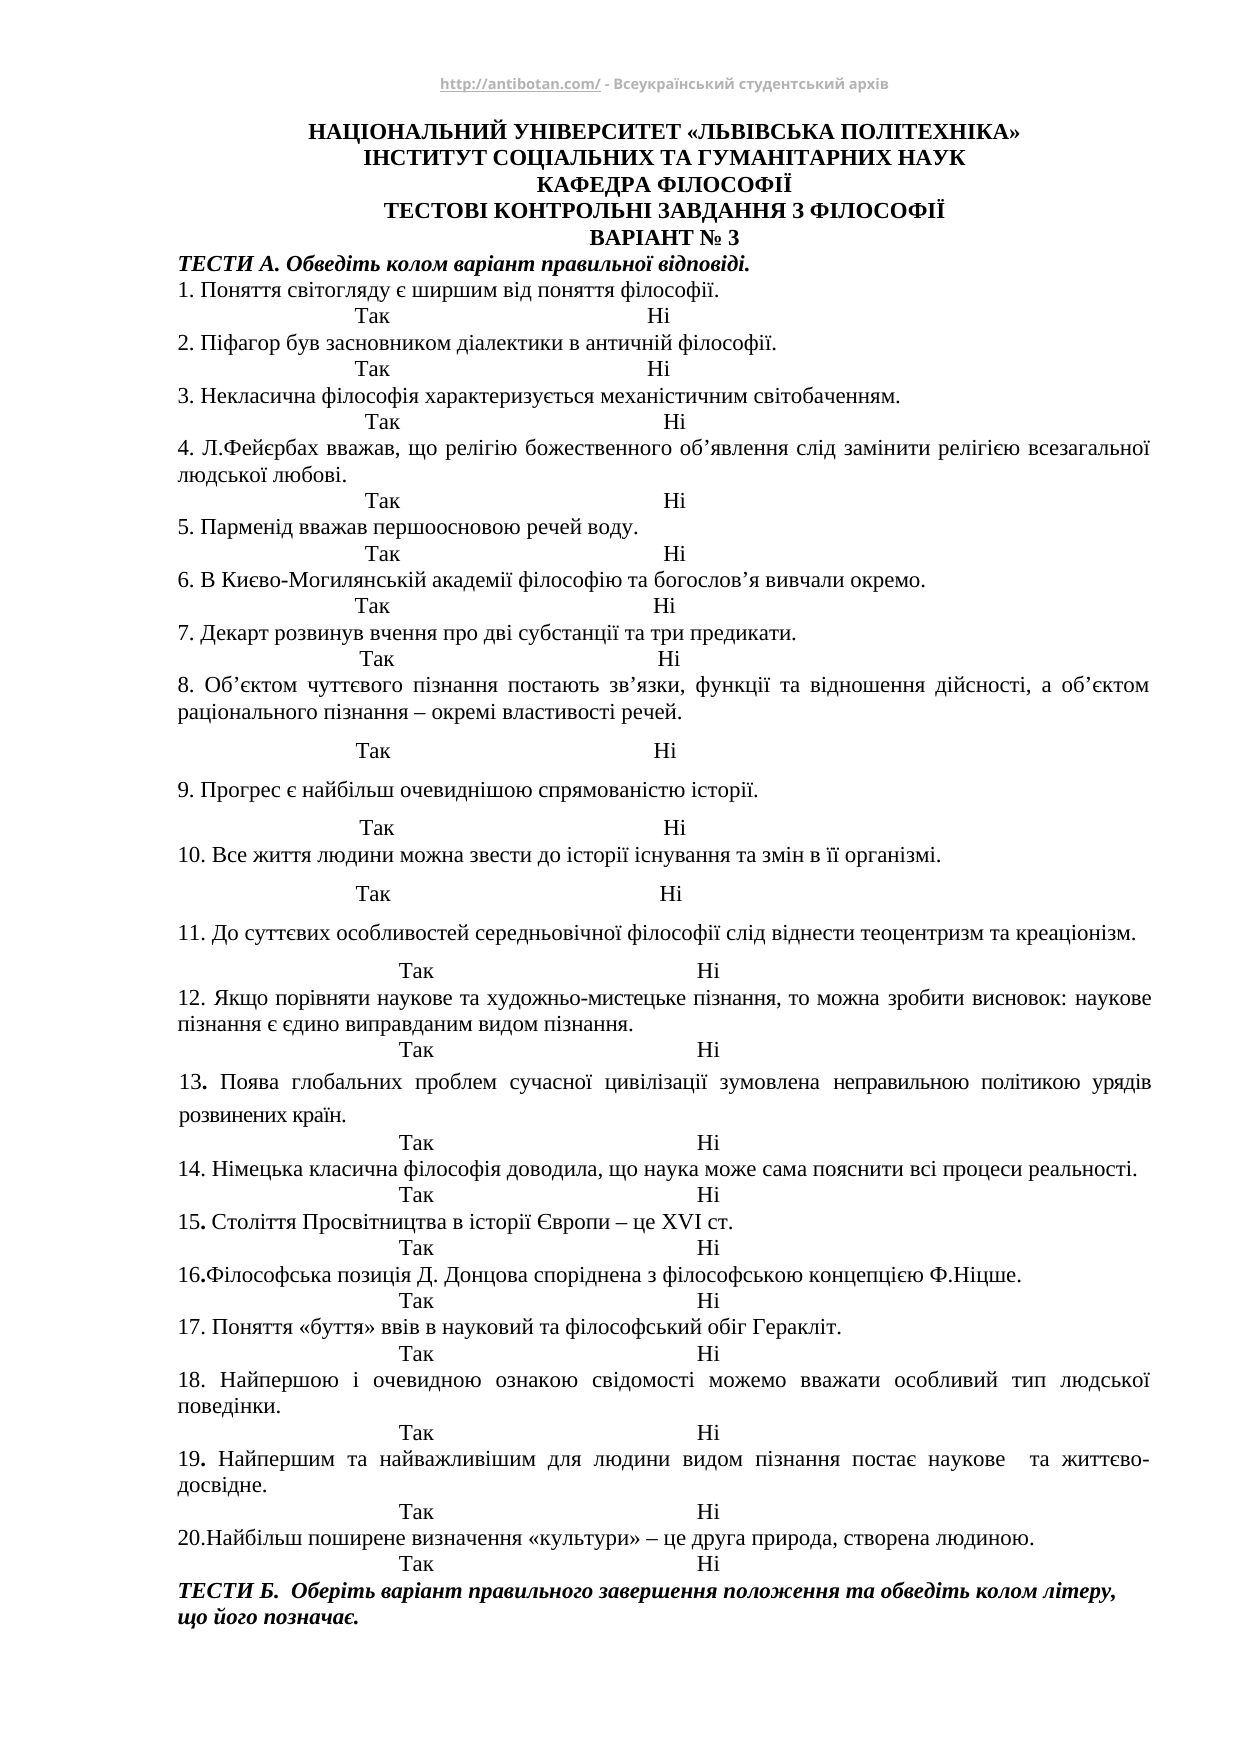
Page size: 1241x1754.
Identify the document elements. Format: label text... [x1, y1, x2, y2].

text 1. Поняття світогляду є ширшим від поняття філософії. [177, 276, 1152, 303]
text Так Ні [325, 1182, 1152, 1208]
text 18. Найпершою і очевидною ознакою свідомості можемо вважати особливий тип людської поведінки. [177, 1366, 1152, 1419]
text 16.Філософська позиція Д. Донцова споріднена з філософською концепцією Ф.Ніцше. [177, 1261, 1152, 1287]
text Так Ні [325, 957, 1152, 984]
text 19. Найпершим та найважливішим для людини видом пізнання постає наукове та життєво-досвідне. [177, 1445, 1152, 1498]
text Так Ні [251, 645, 1152, 672]
text 7. Декарт розвинув вчення про дві субстанції та три предикати. [177, 619, 1152, 645]
text КАФЕДРА ФІЛОСОФІЇ [177, 171, 1152, 197]
text 12. Якщо порівняти наукове та художньо-мистецьке пізнання, то можна зробити висновок: наукове пізнання є єдино виправданим видом пізнання. [177, 984, 1152, 1036]
text ТЕСТОВІ КОНТРОЛЬНІ ЗАВДАННЯ З ФІЛОСОФІЇ [177, 197, 1152, 223]
text Так Ні [325, 1340, 1152, 1366]
text 6. В Києво-Могилянській академії філософію та богослов’я вивчали окремо. [177, 566, 1152, 592]
text Так Ні [177, 303, 1152, 329]
text ВАРІАНТ № 3 [177, 223, 1152, 250]
text 11. До суттєвих особливостей середньовічної філософії слід віднести теоцентризм та креаціонізм. [177, 918, 1152, 945]
text Так Ні [177, 355, 1152, 382]
text 9. Прогрес є найбільш очевиднішою спрямованістю історії. [177, 776, 1152, 802]
text Так Ні [177, 408, 1152, 434]
text Так Ні [325, 1287, 1152, 1313]
text 14. Німецька класична філософія доводила, що наука може сама пояснити всі процеси реальності. [177, 1155, 1152, 1182]
text ТЕСТИ А. Обведіть колом варіант правильної відповіді. [177, 250, 1152, 276]
text 15. Століття Просвітництва в історії Європи – це ХVІ ст. [177, 1208, 1152, 1234]
text 8. Об’єктом чуттєвого пізнання постають зв’язки, функції та відношення дійсності, а об’єктом раціонального пізнання – окремі властивості речей. [177, 672, 1152, 724]
text 17. Поняття «буття» ввів в науковий та філософський обіг Геракліт. [177, 1313, 1152, 1340]
text Так Ні [177, 487, 1152, 513]
text Так Ні [325, 1419, 1152, 1445]
text Так Ні [251, 814, 1152, 841]
text ІНСТИТУТ СОЦІАЛЬНИХ ТА ГУМАНІТАРНИХ НАУК [177, 144, 1152, 171]
text Так Ні [207, 880, 1152, 906]
text Так Ні [207, 737, 1152, 763]
text 20.Найбільш поширене визначення «культури» – це друга природа, створена людиною. [177, 1524, 1152, 1551]
text 13. Поява глобальних проблем сучасної цивілізації зумовлена неправильною політикою урядів розвинених країн. [179, 1063, 1152, 1129]
text 10. Все життя людини можна звести до історії існування та змін в її організмі. [177, 841, 1152, 867]
text 2. Піфагор був засновником діалектики в античній філософії. [177, 329, 1152, 355]
text Так Ні [177, 592, 1152, 619]
text Так Ні [325, 1234, 1152, 1261]
text ТЕСТИ Б. Оберіть варіант правильного завершення положення та обведіть колом літеру, що його позначає. [177, 1577, 1152, 1629]
text Так Ні [177, 540, 1152, 566]
text Так Ні [325, 1036, 1152, 1063]
text НАЦІОНАЛЬНИЙ УНІВЕРСИТЕТ «ЛЬВІВСЬКА ПОЛІТЕХНІКА» [177, 118, 1152, 144]
text Так Ні [325, 1551, 1152, 1577]
text 3. Некласична філософія характеризується механістичним світобаченням. [177, 382, 1152, 408]
text 5. Парменід вважав першоосновою речей воду. [177, 513, 1152, 540]
text 4. Л.Фейєрбах вважав, що релігію божественного об’явлення слід замінити релігією всезагальної людської любові. [177, 434, 1152, 487]
text Так Ні [325, 1129, 1152, 1155]
text Так Ні [325, 1498, 1152, 1524]
